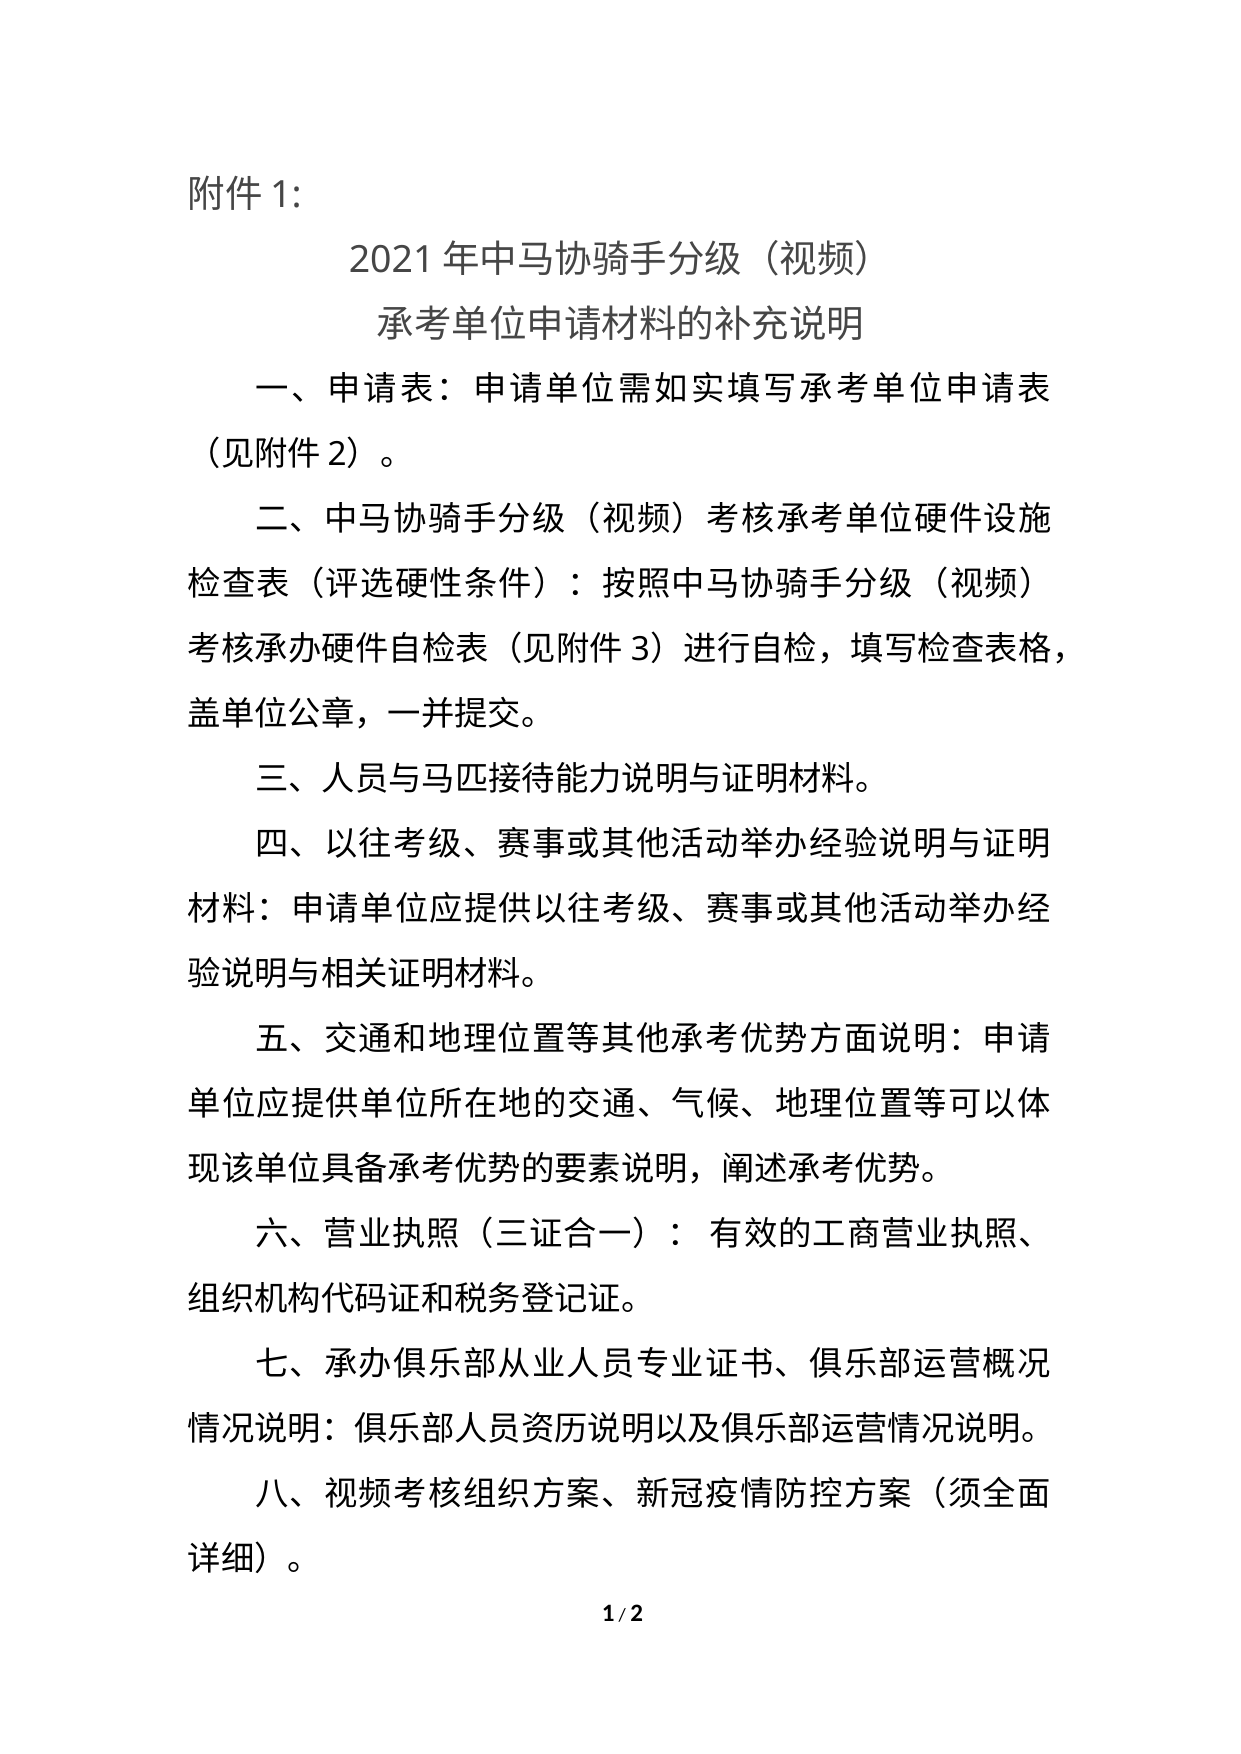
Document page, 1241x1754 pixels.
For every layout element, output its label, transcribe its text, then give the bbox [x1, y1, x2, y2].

text 八、视频考核组织方案、新冠疫情防控方案（须全面详细）。 [187, 1458, 1053, 1588]
text 七、承办俱乐部从业人员专业证书、俱乐部运营概况情况说明：俱乐部人员资历说明以及俱乐部运营情况说明。 [187, 1328, 1053, 1458]
text 一、申请表：申请单位需如实填写承考单位申请表（见附件2）。 [187, 353, 1053, 483]
text 六、营业执照（三证合一）： 有效的工商营业执照、组织机构代码证和税务登记证。 [187, 1198, 1053, 1328]
text 附件1: [187, 158, 1053, 223]
text 四、以往考级、赛事或其他活动举办经验说明与证明材料：申请单位应提供以往考级、赛事或其他活动举办经验说明与相关证明材料。 [187, 808, 1053, 1003]
text 三、人员与马匹接待能力说明与证明材料。 [187, 743, 1053, 808]
text 二、中马协骑手分级（视频）考核承考单位硬件设施检查表（评选硬性条件）：按照中马协骑手分级（视频）考核承办硬件自检表（见附件3）进行自检，填写检查表格，盖单位公章，一并提交。 [187, 483, 1053, 743]
text 承考单位申请材料的补充说明 [187, 288, 1053, 353]
text 2021年中马协骑手分级（视频） [187, 223, 1053, 288]
text 五、交通和地理位置等其他承考优势方面说明：申请单位应提供单位所在地的交通、气候、地理位置等可以体现该单位具备承考优势的要素说明，阐述承考优势。 [187, 1003, 1053, 1198]
